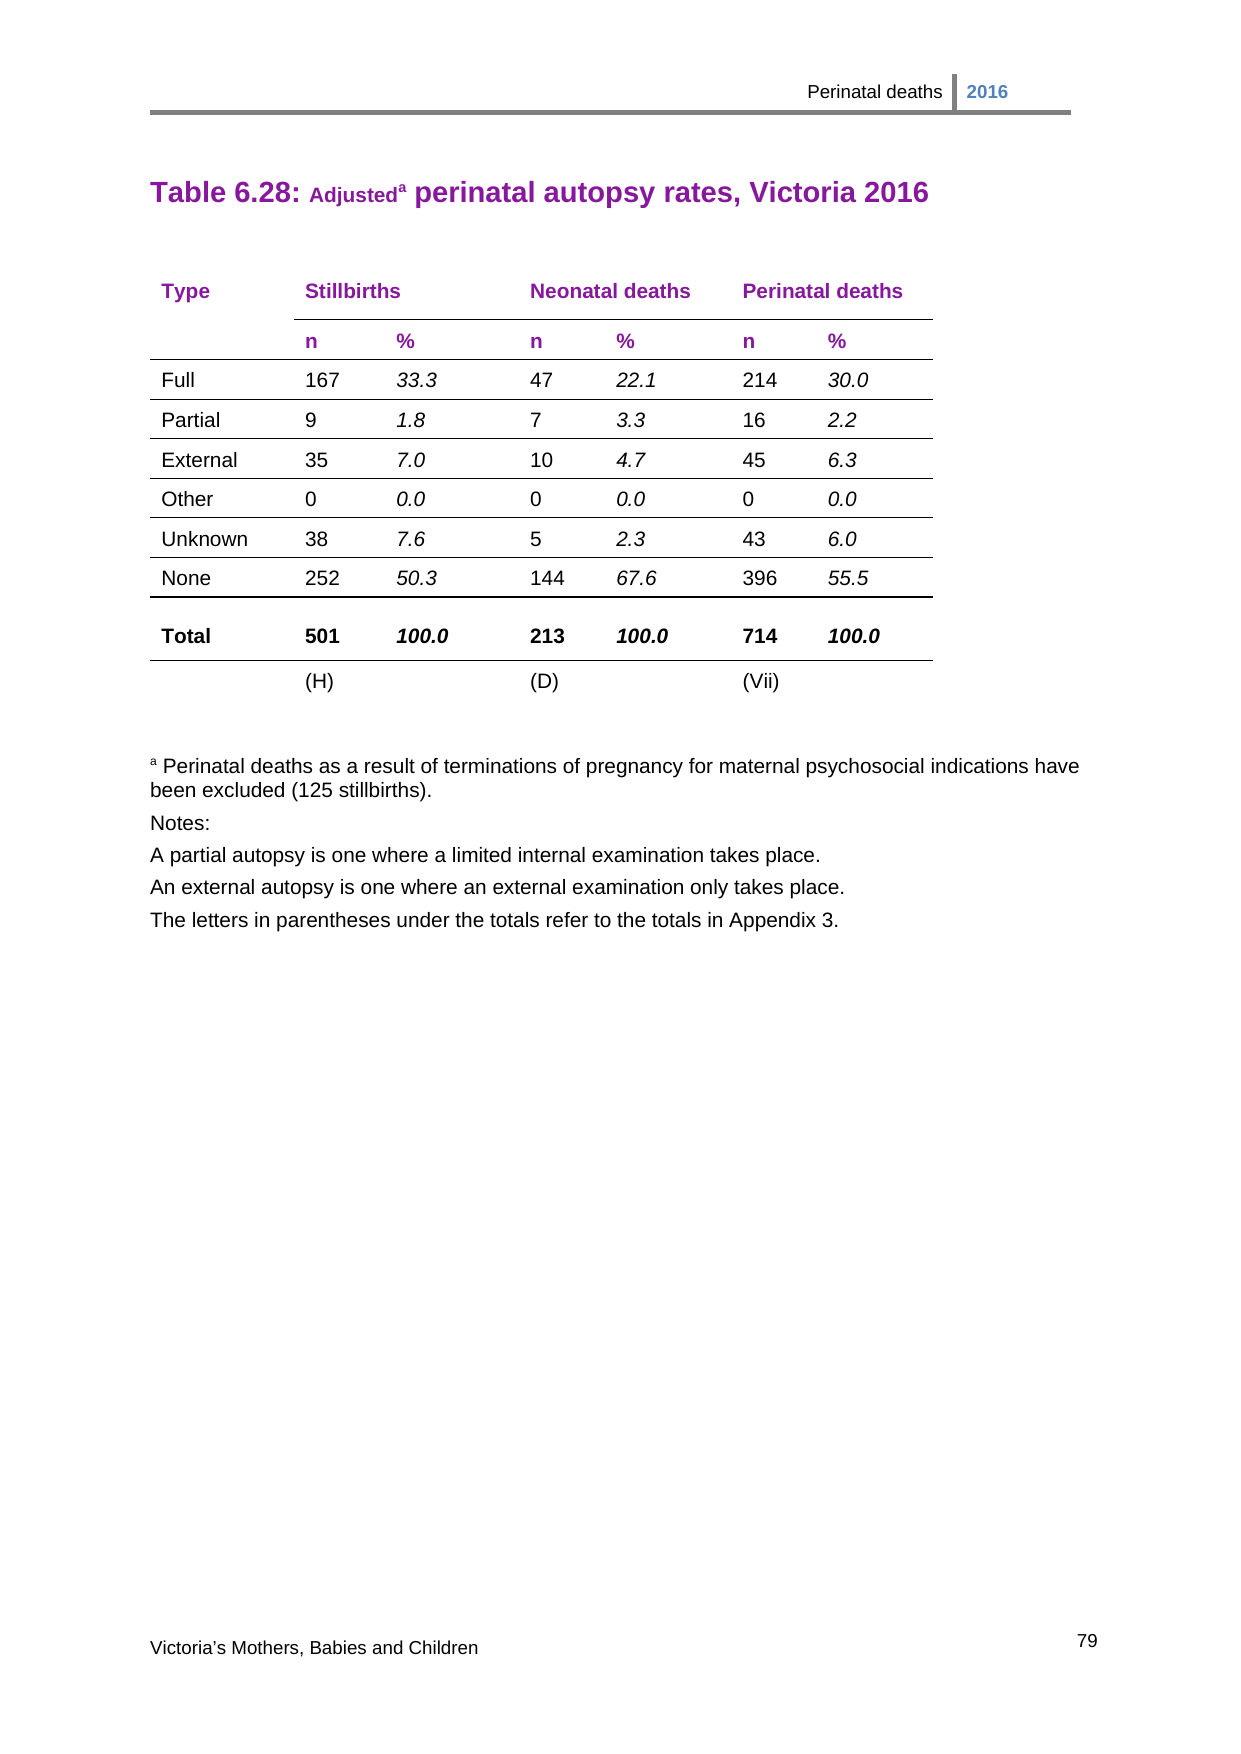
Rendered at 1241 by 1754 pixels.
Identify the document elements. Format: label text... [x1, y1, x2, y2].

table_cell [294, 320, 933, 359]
text The letters in parentheses under the totals refer to the totals in Appendix 3. [150, 907, 1090, 931]
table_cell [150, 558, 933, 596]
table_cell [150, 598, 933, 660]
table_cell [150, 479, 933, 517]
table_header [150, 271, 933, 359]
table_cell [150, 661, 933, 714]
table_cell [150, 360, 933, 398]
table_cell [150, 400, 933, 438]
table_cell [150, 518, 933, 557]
subtitle Table 6.28: Adjusteda perinatal autopsy rates, Victoria 2016 [150, 175, 1090, 208]
text a Perinatal deaths as a result of terminations of pregnancy for maternal psychosocial indications have been excluded (125 stillbirths). [150, 754, 1090, 802]
text An external autopsy is one where an external examination only takes place. [150, 875, 1090, 899]
text A partial autopsy is one where a limited internal examination takes place. [150, 843, 1090, 867]
text Notes: [150, 811, 1090, 834]
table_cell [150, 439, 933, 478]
